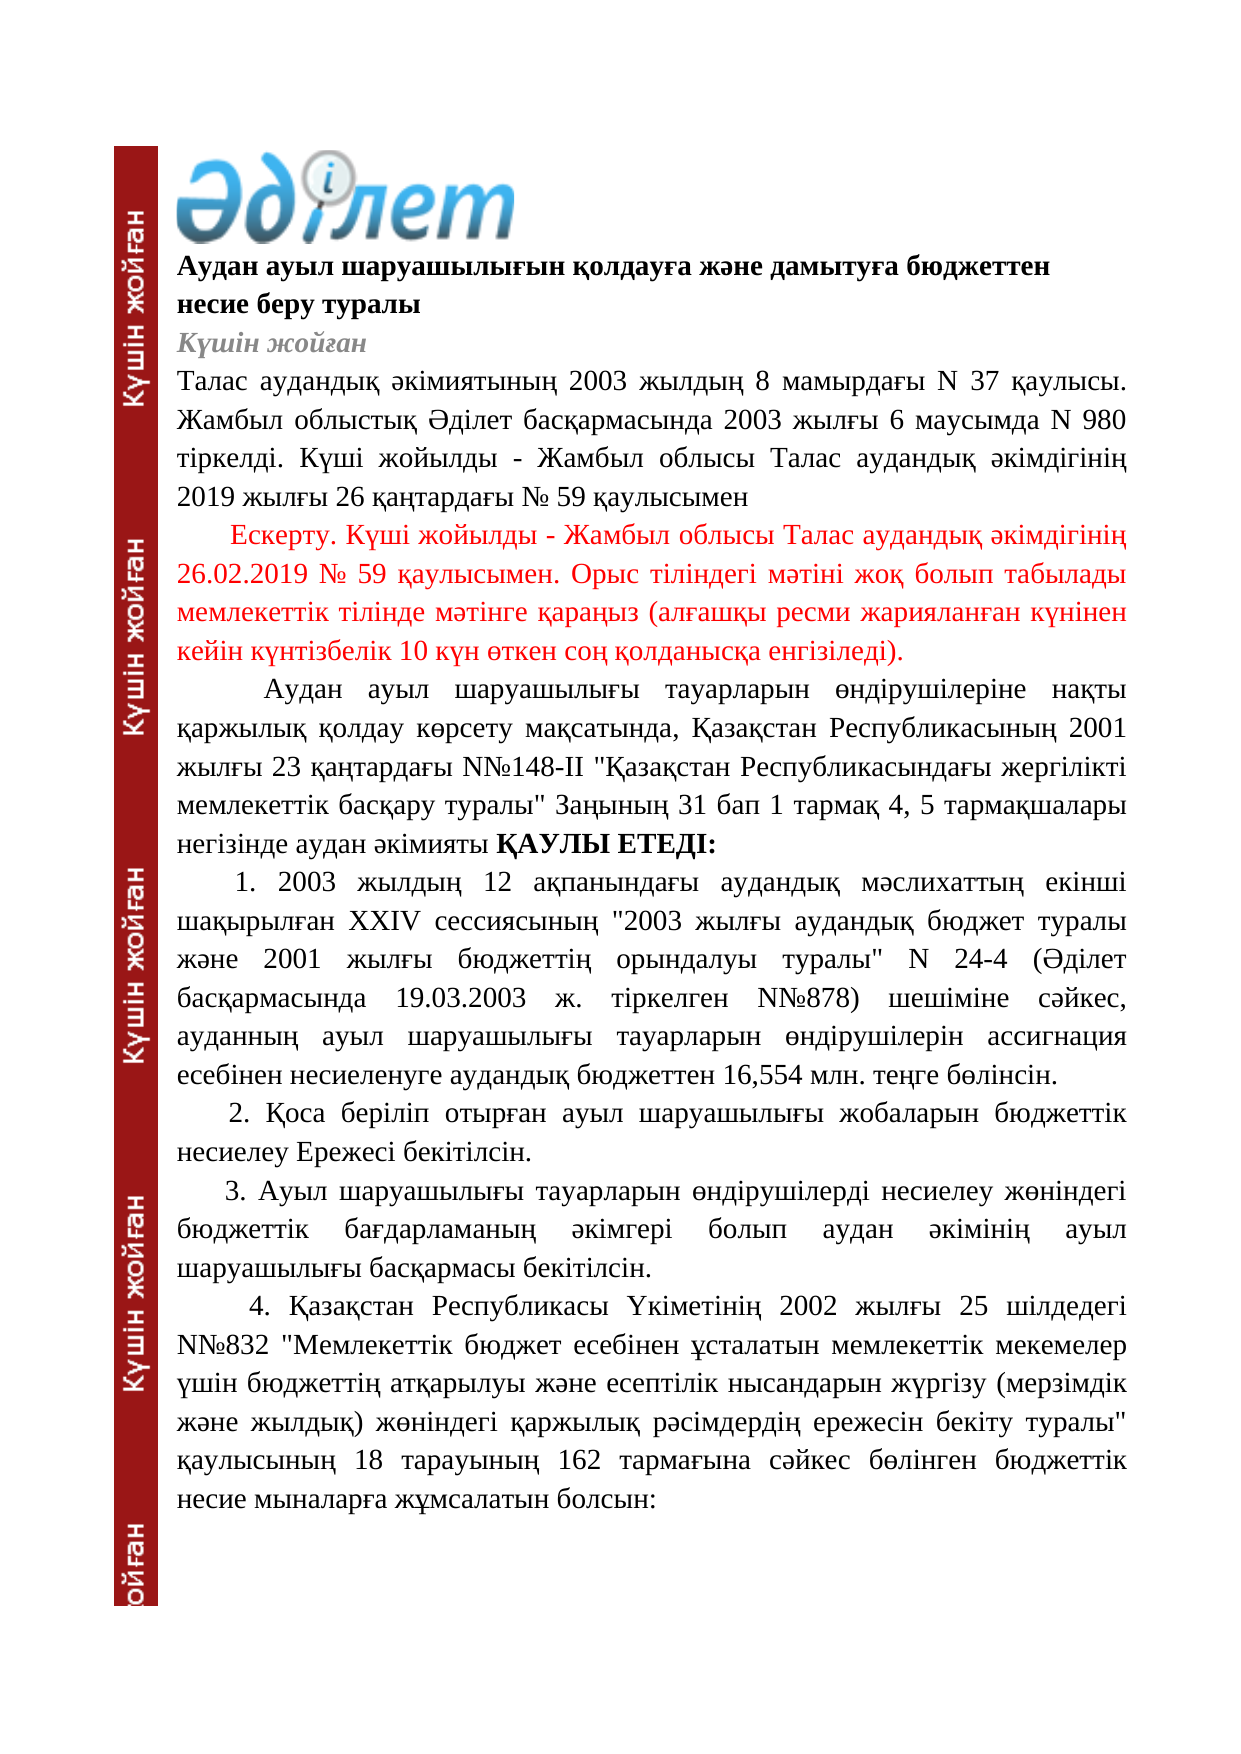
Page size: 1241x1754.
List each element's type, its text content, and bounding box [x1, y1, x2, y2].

picture [114, 146, 158, 248]
text 1. 2003 жылдың 12 ақпанындағы аудандық мәслихаттың екінші шақырылған ХХІV сессиясының "2003 жылғы аудандық бюджет туралы және 2001 жылғы бюджеттің орындалуы туралы" N 24-4 (Әділет басқармасында 19.03.2003 ж. тіркелген N№878) шешіміне сәйкес, ауданның ауыл шаруашылығы тауарларын өндірушілерін ассигнация есебінен несиеленуге аудандық бюджеттен 16,554 млн. теңге бөлінсін. [112, 864, 1128, 1091]
picture [114, 1283, 158, 1288]
text Аудан ауыл шаруашылығы тауарларын өндірушілеріне нақты қаржылық қолдау көрсету мақсатында, Қазақстан Республикасының 2001 жылғы 23 қаңтардағы N№148-ІІ "Қазақстан Республикасындағы жергілікті мемлекеттік басқару туралы" Заңының 31 бап 1 тармақ 4, 5 тармақшалары негізінде аудан әкімияты ҚАУЛЫ ЕТЕДІ: [112, 672, 1128, 859]
picture [114, 512, 158, 517]
text 4. Қазақстан Республикасы Үкіметінің 2002 жылғы 25 шілдедегі N№832 "Мемлекеттік бюджет есебінен ұсталатын мемлекеттік мекемелер үшін бюджеттің атқарылуы және есептілік нысандарын жүргізу (мерзімдік және жылдық) жөніндегі қаржылық рәсімдердің ережесін бекіту туралы" қаулысының 18 тарауының 162 тармағына сәйкес бөлінген бюджеттік несие мыналарға жұмсалатын болсын: [112, 1288, 1128, 1514]
text Күшін жойған [112, 325, 1128, 358]
picture [114, 667, 158, 672]
text Ескерту. Күші жойылды - Жамбыл облысы Талас аудандық әкімдігінің 26.02.2019 № 59 қаулысымен. Орыс тіліндегі мәтіні жоқ болып табылады мемлекеттік тілінде мәтінге қараңыз (алғашқы ресми жарияланған күнінен кейін күнтізбелік 10 күн өткен соң қолданысқа енгізіледі). [112, 517, 1128, 667]
picture [114, 320, 158, 325]
text 2. Қоса беріліп отырған ауыл шаруашылығы жобаларын бюджеттік несиелеу Ережесі бекітілсін. [112, 1096, 1128, 1168]
picture [114, 1168, 158, 1173]
picture [114, 358, 158, 363]
text Талас аудандық әкімиятының 2003 жылдың 8 мамырдағы N 37 қаулысы. Жамбыл облыстық Әділет басқармасында 2003 жылғы 6 маусымда N 980 тіркелді. Күші жойылды - Жамбыл облысы Талас аудандық әкімдігінің 2019 жылғы 26 қаңтардағы № 59 қаулысымен [112, 363, 1128, 512]
picture [114, 1091, 158, 1096]
picture [114, 859, 158, 864]
picture [114, 1514, 158, 1606]
text Аудан ауыл шаруашылығын қолдауға және дамытуға бюджеттен несие беру туралы [112, 248, 1128, 320]
text 3. Ауыл шаруашылығы тауарларын өндірушілерді несиелеу жөніндегі бюджеттік бағдарламаның әкімгері болып аудан әкімінің ауыл шаруашылығы басқармасы бекітілсін. [112, 1173, 1128, 1283]
picture [176, 150, 515, 244]
